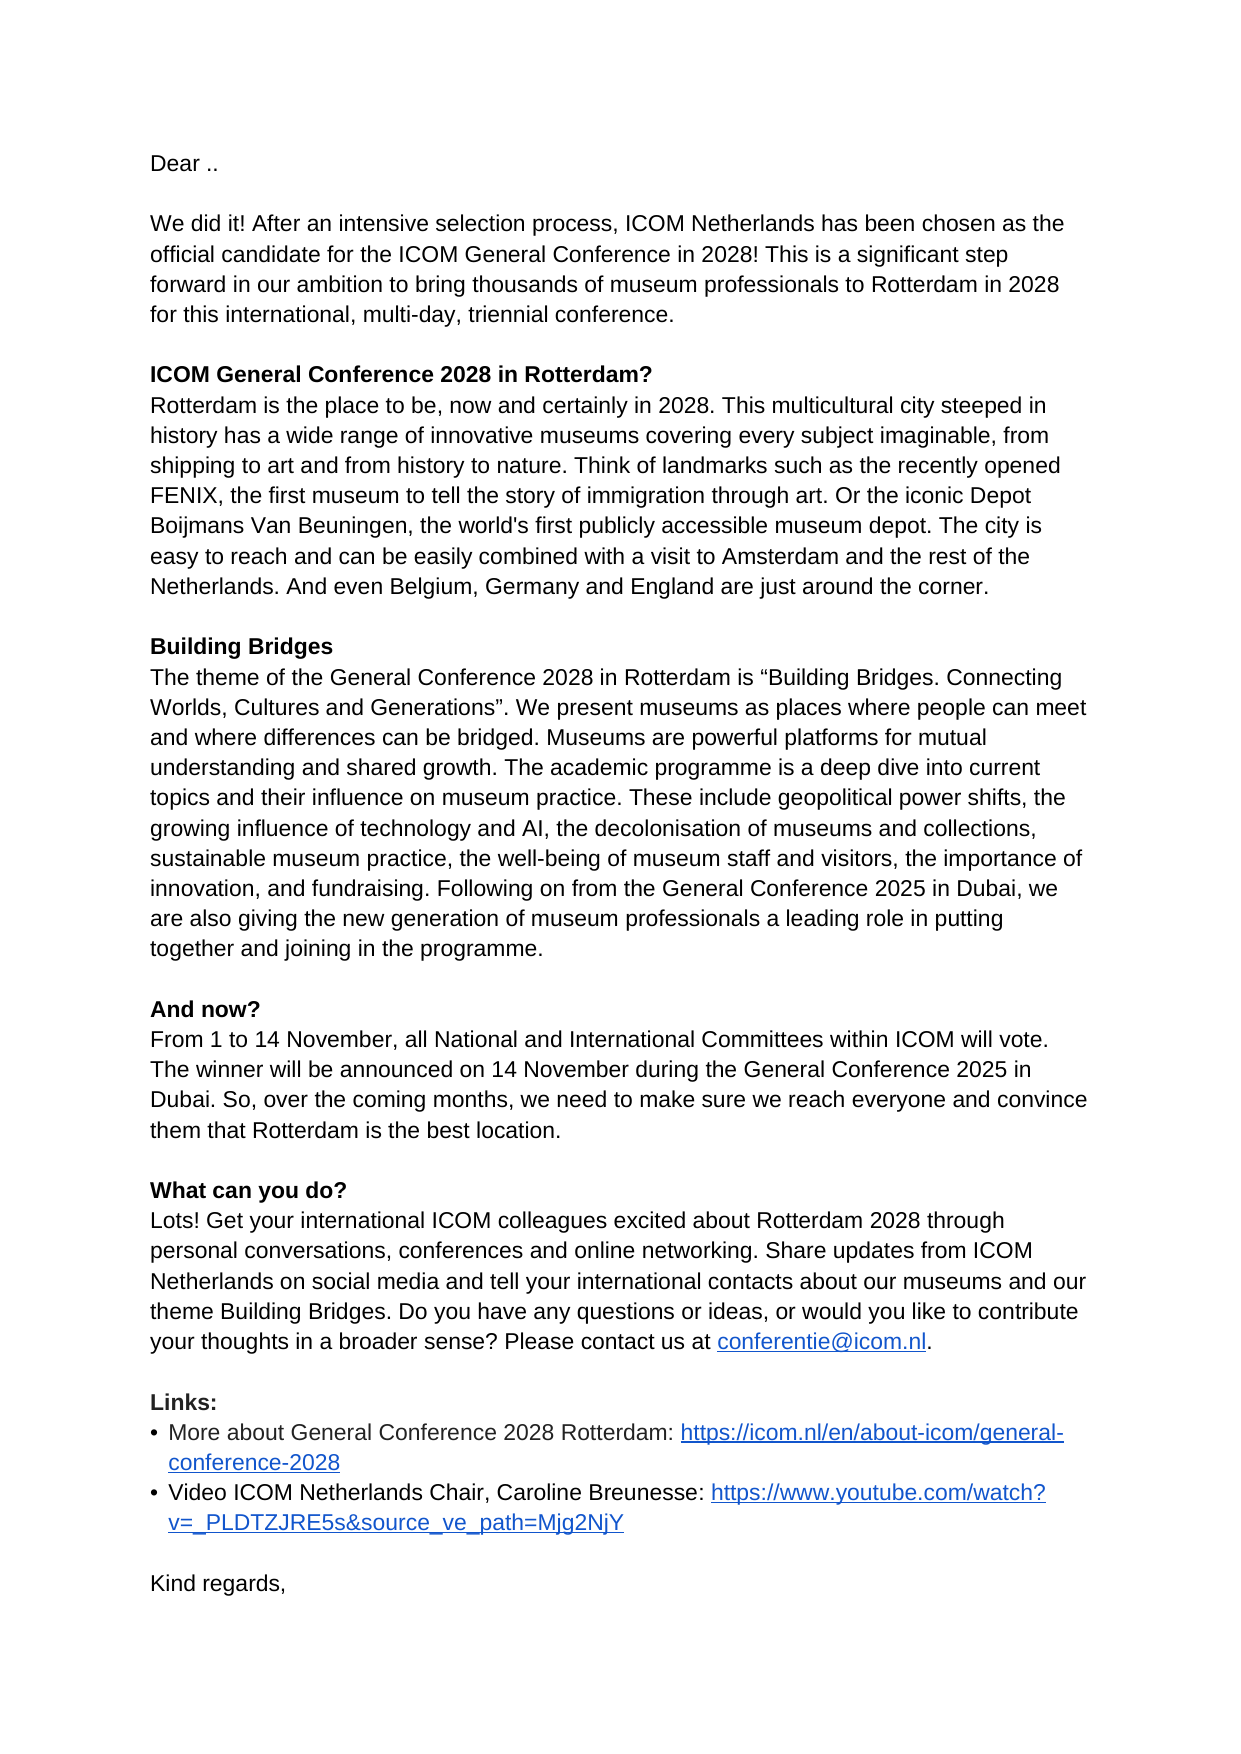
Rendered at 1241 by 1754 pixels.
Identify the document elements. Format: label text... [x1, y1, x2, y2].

text ICOM General Conference 2028 in Rotterdam? [150, 331, 1090, 388]
text And now? From 1 to 14 November, all National and International Committees within ICOM will vote. The winner will be announced on 14 November during the General Conference 2025 in Dubai. So, over the coming months, we need to make sure we reach everyone and convince them that Rotterdam is the best location. What can you do? Lots! Get your international ICOM colleagues excited about Rotterdam 2028 through personal conversations, conferences and online networking. Share updates from ICOM Netherlands on social media and tell your international contacts about our museums and our theme Building Bridges. Do you have any questions or ideas, or would you like to contribute your thoughts in a broader sense? Please contact us at conferentie@icom.nl. [150, 966, 1090, 1385]
text Rotterdam is the place to be, now and certainly in 2028. This multicultural city steeped in history has a wide range of innovative museums covering every subject imaginable, from shipping to art and from history to nature. Think of landmarks such as the recently opened FENIX, the first museum to tell the story of immigration through art. Or the iconic Depot Boijmans Van Beuningen, the world's first publicly accessible museum depot. The city is easy to reach and can be easily combined with a visit to Amsterdam and the rest of the Netherlands. And even Belgium, Germany and England are just around the corner. Building Bridges The theme of the General Conference 2028 in Rotterdam is “Building Bridges. Connecting Worlds, Cultures and Generations”. We present museums as places where people can meet and where differences can be bridged. Museums are powerful platforms for mutual understanding and shared growth. The academic programme is a deep dive into current topics and their influence on museum practice. These include geopolitical power shifts, the growing influence of technology and AI, the decolonisation of museums and collections, sustainable museum practice, the well-being of museum staff and visitors, the importance of innovation, and fundraising. Following on from the General Conference 2025 in Dubai, we are also giving the new generation of museum professionals a leading role in putting together and joining in the programme. [150, 392, 1090, 962]
list Video ICOM Netherlands Chair, Caroline Breunesse: https://www.youtube.com/watch?v=_PLDTZJRE5s&source_ve_path=Mjg2NjY [150, 1479, 1090, 1536]
text Dear .. [150, 150, 1090, 176]
text Links: [150, 1388, 1090, 1415]
text Kind regards, [150, 1570, 1090, 1596]
list More about General Conference 2028 Rotterdam: https://icom.nl/en/about-icom/general-conference-2028 [150, 1419, 1090, 1475]
text We did it! After an intensive selection process, ICOM Netherlands has been chosen as the official candidate for the ICOM General Conference in 2028! This is a significant step forward in our ambition to bring thousands of museum professionals to Rotterdam in 2028 for this international, multi-day, triennial conference. [150, 210, 1090, 327]
